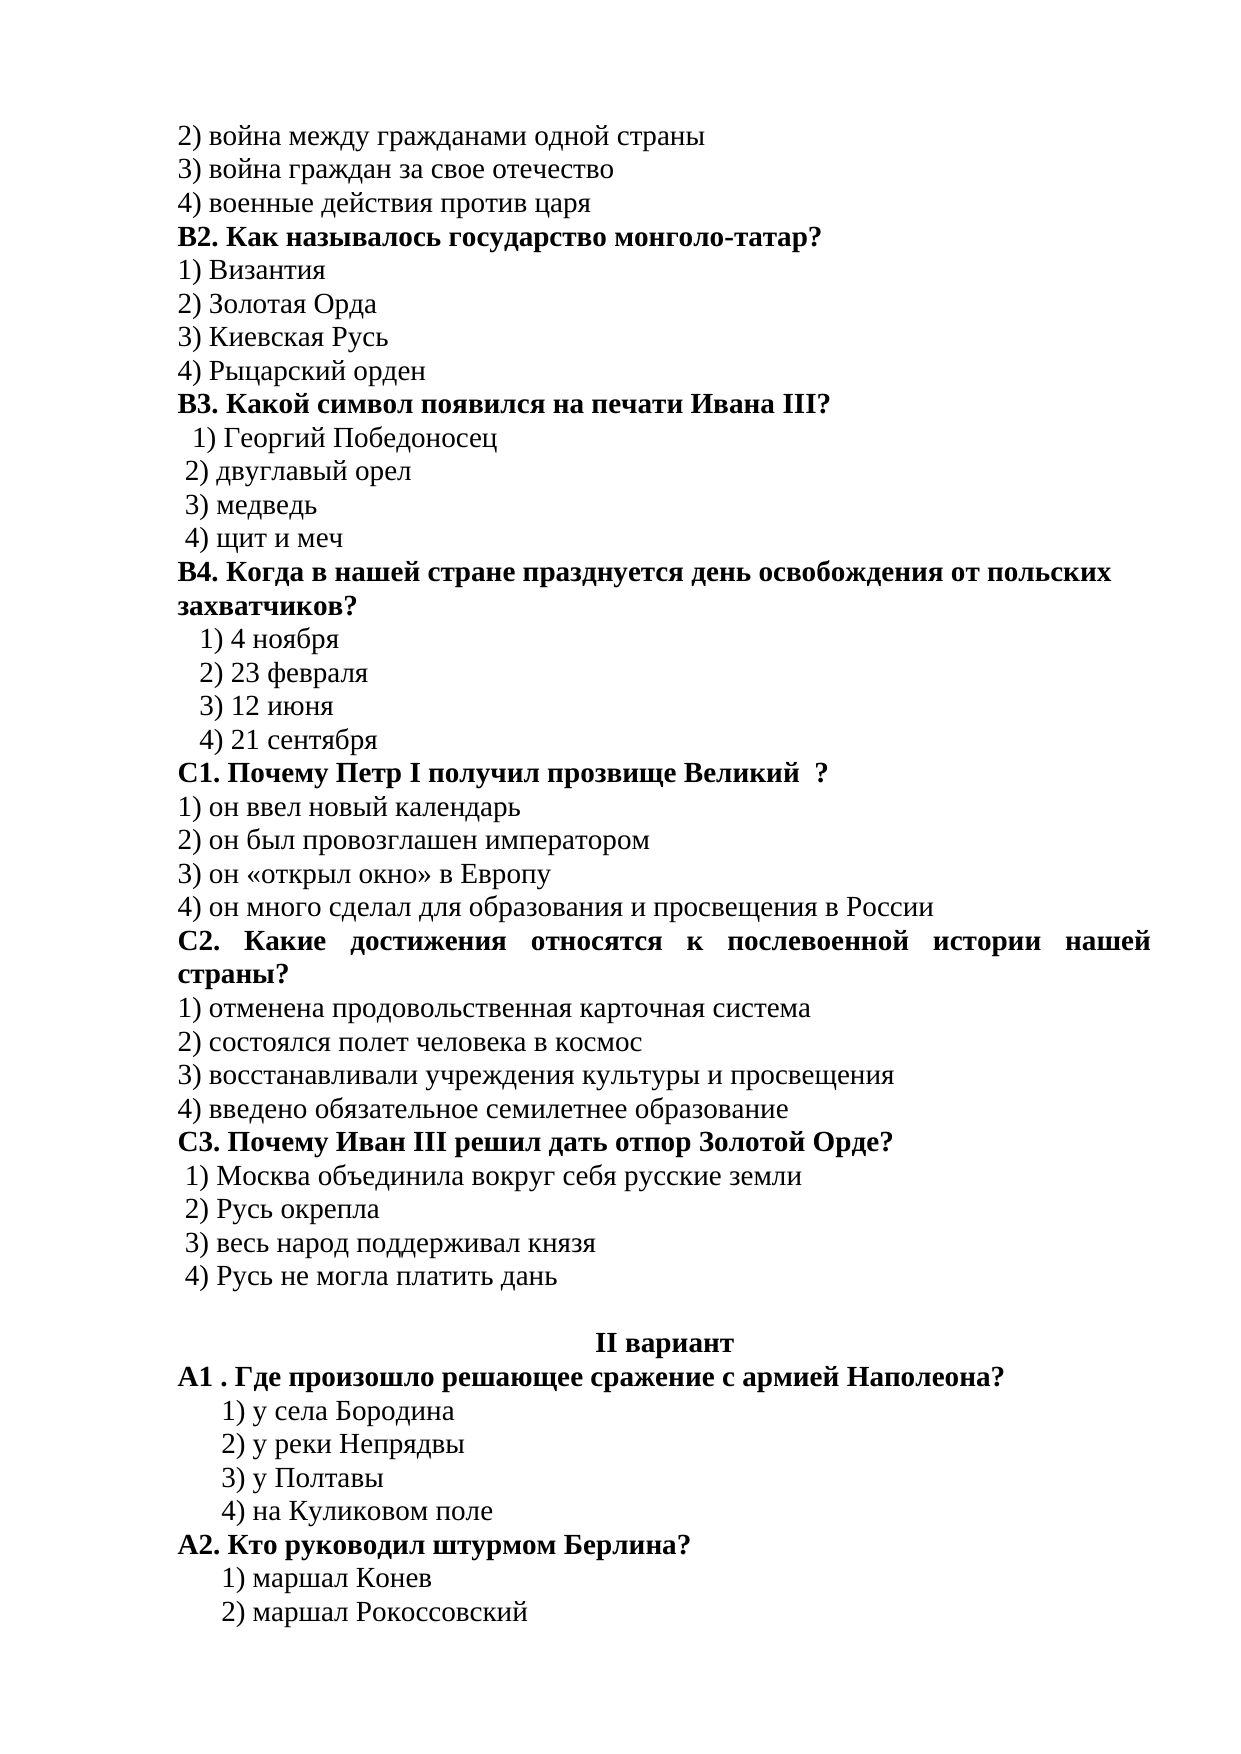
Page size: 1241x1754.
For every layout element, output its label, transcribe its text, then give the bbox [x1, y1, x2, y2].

text С1. Почему Петр I получил прозвище Великий ? [177, 755, 1152, 789]
text 1) маршал Конев [177, 1560, 1152, 1594]
text 2) война между гражданами одной страны [177, 118, 1152, 152]
text В3. Какой символ появился на печати Ивана III? [177, 386, 1152, 420]
text 3) медведь [177, 487, 1152, 521]
text 2) 23 февраля [177, 655, 1152, 688]
text 3) восстанавливали учреждения культуры и просвещения [177, 1057, 1152, 1091]
text 2) состоялся полет человека в космос [177, 1024, 1152, 1057]
text 3) война граждан за свое отечество [177, 152, 1152, 185]
text 3) весь народ поддерживал князя [177, 1225, 1152, 1258]
text 2) маршал Рокоссовский [177, 1594, 1152, 1627]
text 3) он «открыл окно» в Европу [177, 856, 1152, 889]
text А1 . Где произошло решающее сражение с армией Наполеона? [177, 1359, 1152, 1393]
text II вариант [177, 1326, 1152, 1359]
text 1) у села Бородина [177, 1393, 1152, 1426]
text 4) он много сделал для образования и просвещения в России [177, 889, 1152, 923]
text 2) Русь окрепла [177, 1191, 1152, 1225]
text С2. Какие достижения относятся к послевоенной истории нашей страны? [177, 923, 1152, 990]
text В4. Когда в нашей стране празднуется день освобождения от польских захватчиков? [177, 554, 1152, 621]
text 1) Византия [177, 252, 1152, 286]
text 2) двуглавый орел [177, 453, 1152, 487]
text 2) он был провозглашен императором [177, 822, 1152, 856]
text 1) Москва объединила вокруг себя русские земли [177, 1158, 1152, 1191]
text 4) Рыцарский орден [177, 353, 1152, 386]
text В2. Как называлось государство монголо-татар? [177, 219, 1152, 252]
text 4) введено обязательное семилетнее образование [177, 1091, 1152, 1124]
text А2. Кто руководил штурмом Берлина? [177, 1527, 1152, 1560]
text 2) Золотая Орда [177, 286, 1152, 319]
text 3) у Полтавы [177, 1460, 1152, 1493]
text 4) на Куликовом поле [177, 1493, 1152, 1527]
text 1) Георгий Победоносец [177, 420, 1152, 453]
text 4) Русь не могла платить дань [177, 1258, 1152, 1292]
text 1) он ввел новый календарь [177, 789, 1152, 822]
text 2) у реки Непрядвы [177, 1426, 1152, 1460]
text 4) 21 сентября [177, 722, 1152, 755]
text 3) 12 июня [177, 688, 1152, 722]
text 1) 4 ноября [177, 621, 1152, 655]
text 1) отменена продовольственная карточная система [177, 990, 1152, 1024]
text 4) военные действия против царя [177, 185, 1152, 219]
text 3) Киевская Русь [177, 319, 1152, 353]
text 4) щит и меч [177, 521, 1152, 554]
text С3. Почему Иван III решил дать отпор Золотой Орде? [177, 1124, 1152, 1158]
